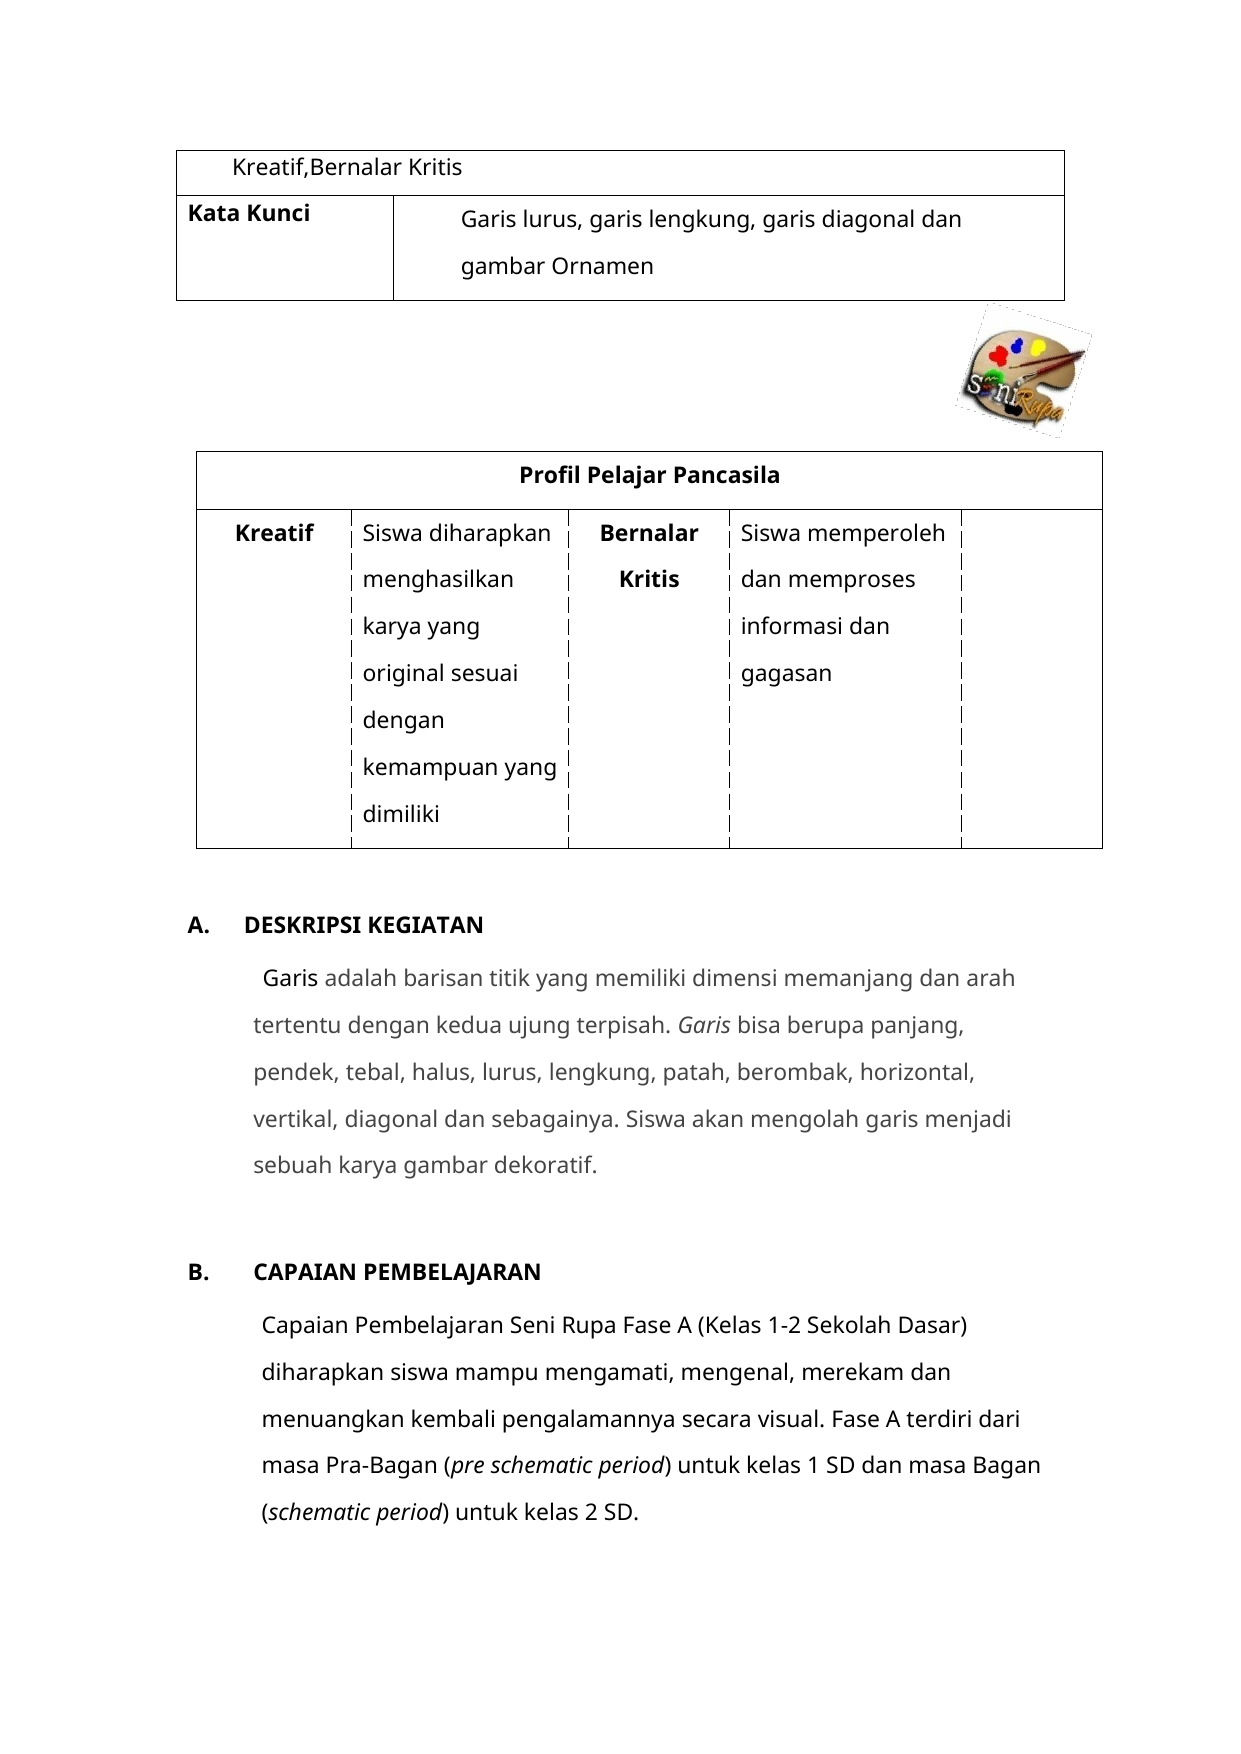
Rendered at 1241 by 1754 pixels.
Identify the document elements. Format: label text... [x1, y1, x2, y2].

table_cell Kreatif [197, 510, 351, 848]
text Capaian Pembelajaran Seni Rupa Fase A (Kelas 1-2 Sekolah Dasar) diharapkan siswa mampu mengamati, mengenal, merekam dan menuangkan kembali pengalamannya secara visual. Fase A terdiri dari masa Pra-Bagan (pre schematic period) untuk kelas 1 SD dan masa Bagan (schematic period) untuk kelas 2 SD. [261, 1309, 1053, 1527]
table_cell Kata Kunci [177, 196, 393, 300]
table_cell Siswa memperoleh dan memproses informasi dan gagasan [729, 510, 961, 848]
text B. CAPAIAN PEMBELAJARAN [187, 1256, 1053, 1287]
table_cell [177, 151, 1064, 195]
text Garis adalah barisan titik yang memiliki dimensi memanjang dan arah tertentu dengan kedua ujung terpisah. Garis bisa berupa panjang, pendek, tebal, halus, lurus, lengkung, patah, berombak, horizontal, vertikal, diagonal dan sebagainya. Siswa akan mengolah garis menjadi sebuah karya gambar dekoratif. [253, 962, 1053, 1181]
table_cell Siswa diharapkan menghasilkan karya yang original sesuai dengan kemampuan yang dimiliki [351, 510, 569, 848]
table_header Profil Pelajar Pancasila [197, 452, 1102, 509]
table_cell Bernalar Kritis [569, 510, 729, 848]
picture [956, 301, 1091, 438]
table_cell Garis lurus, garis lengkung, garis diagonal dan gambar Ornamen [394, 196, 1064, 300]
text A. DESKRIPSI KEGIATAN [187, 909, 1053, 940]
table_cell [961, 510, 1102, 848]
